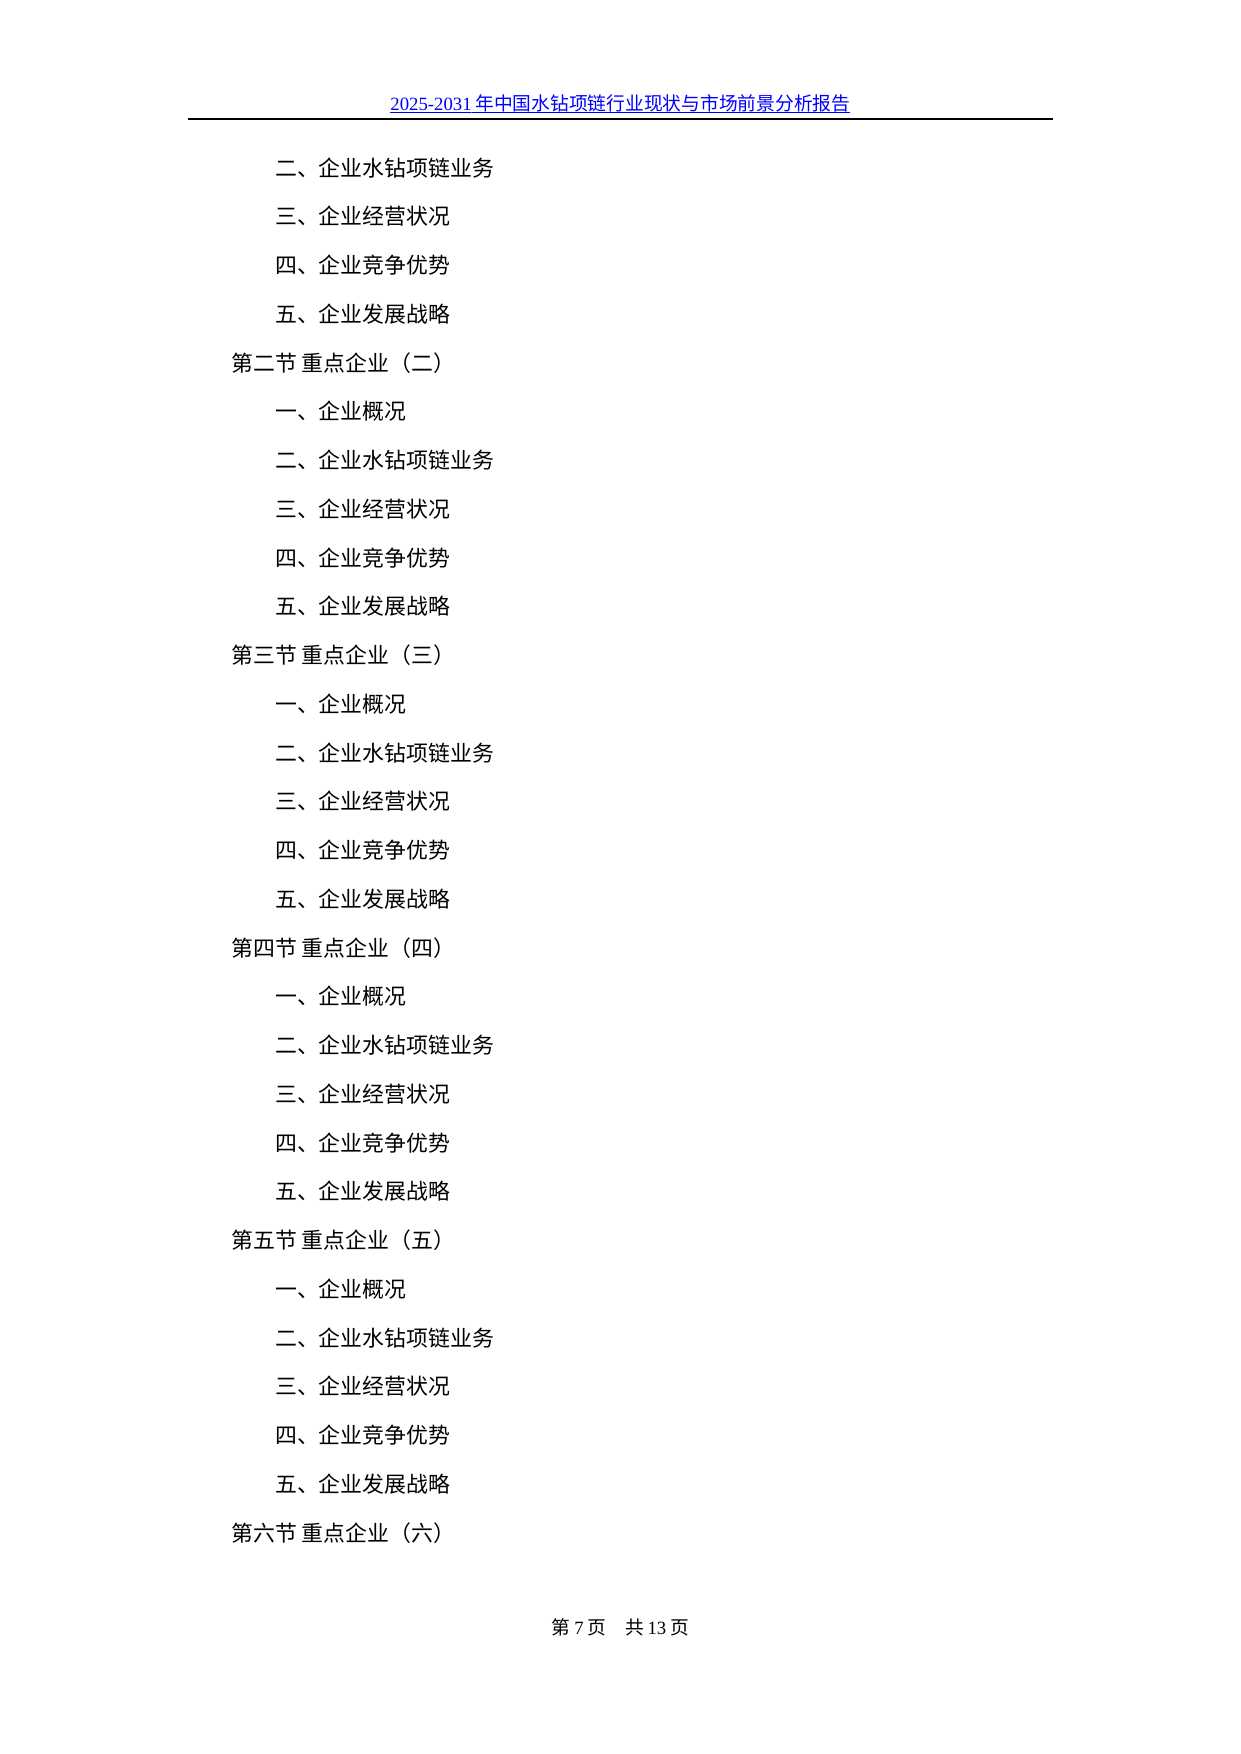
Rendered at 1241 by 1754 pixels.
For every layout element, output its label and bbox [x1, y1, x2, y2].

text [187, 150, 1053, 1548]
